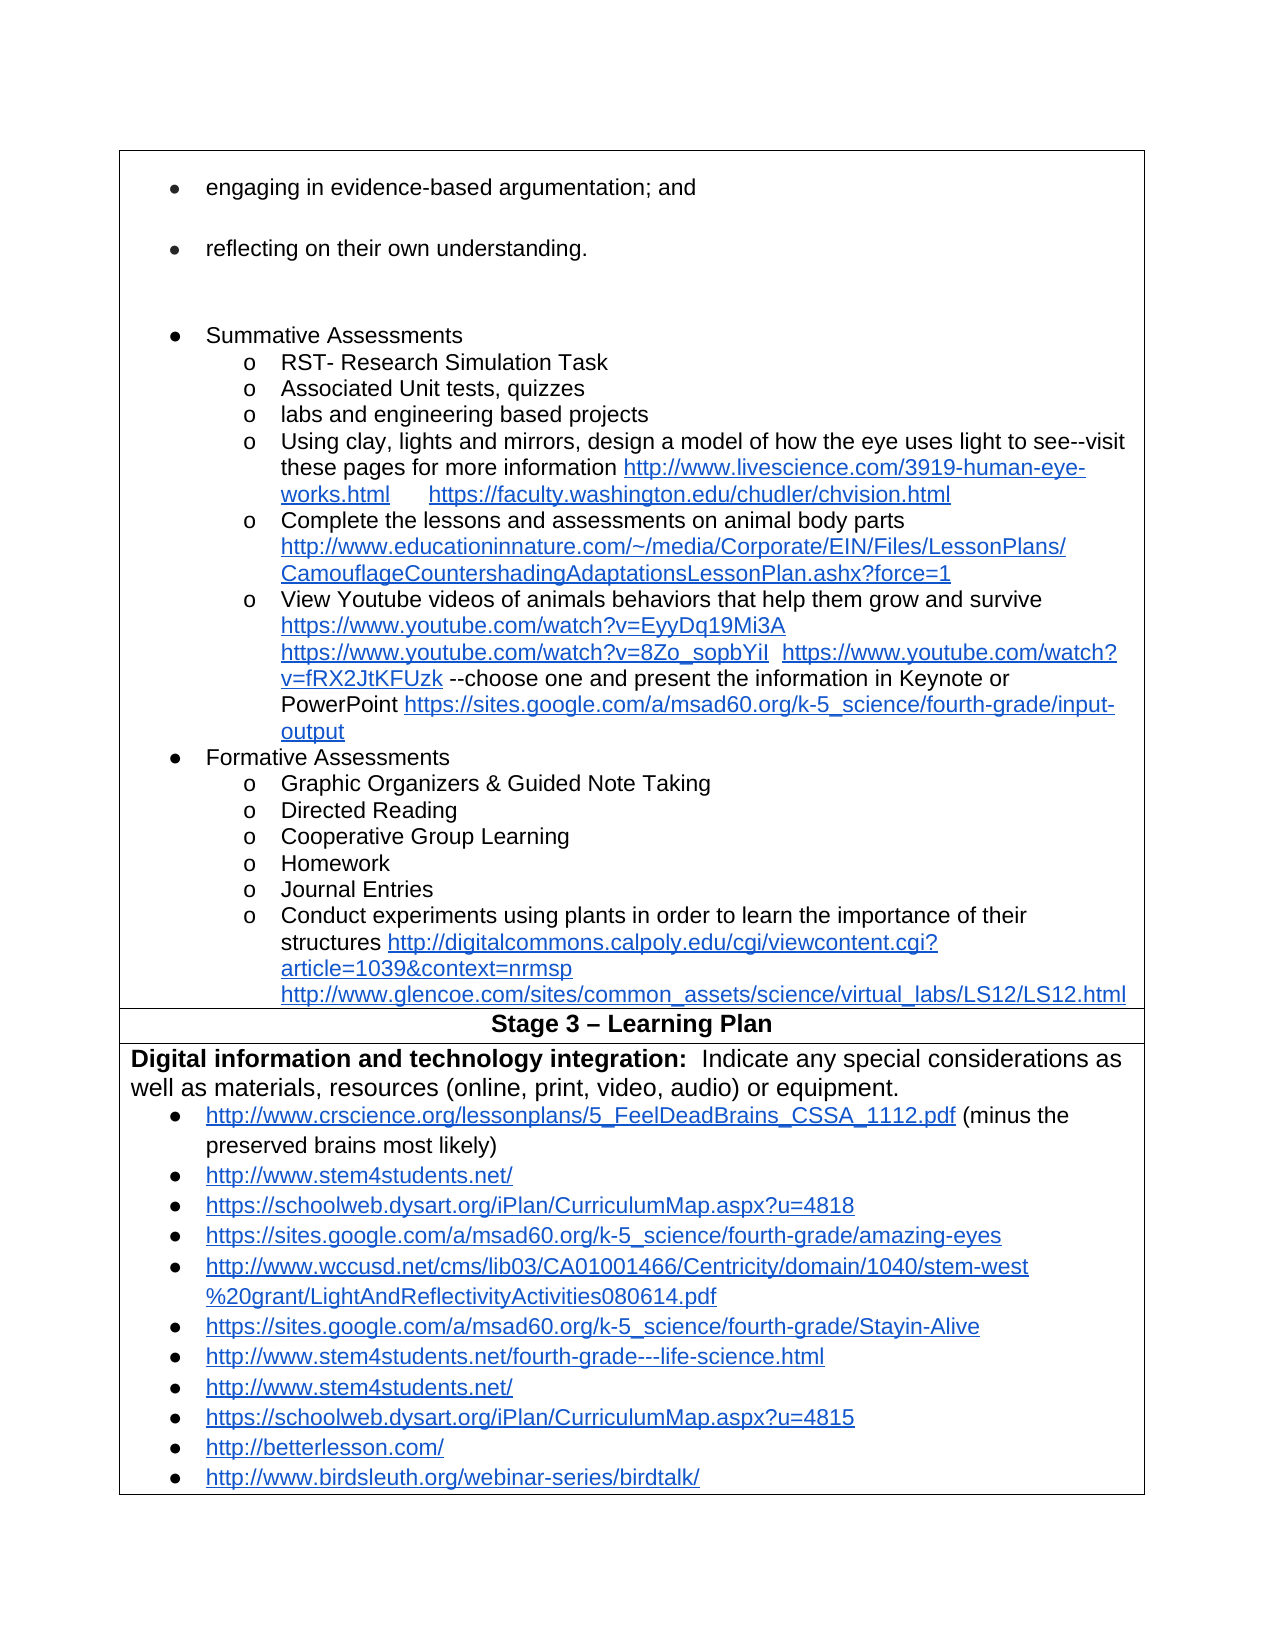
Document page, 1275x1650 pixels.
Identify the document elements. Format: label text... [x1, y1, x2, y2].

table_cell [120, 151, 1144, 1008]
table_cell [120, 1044, 1144, 1494]
table_cell Stage 3 – Learning Plan [120, 1009, 1144, 1043]
